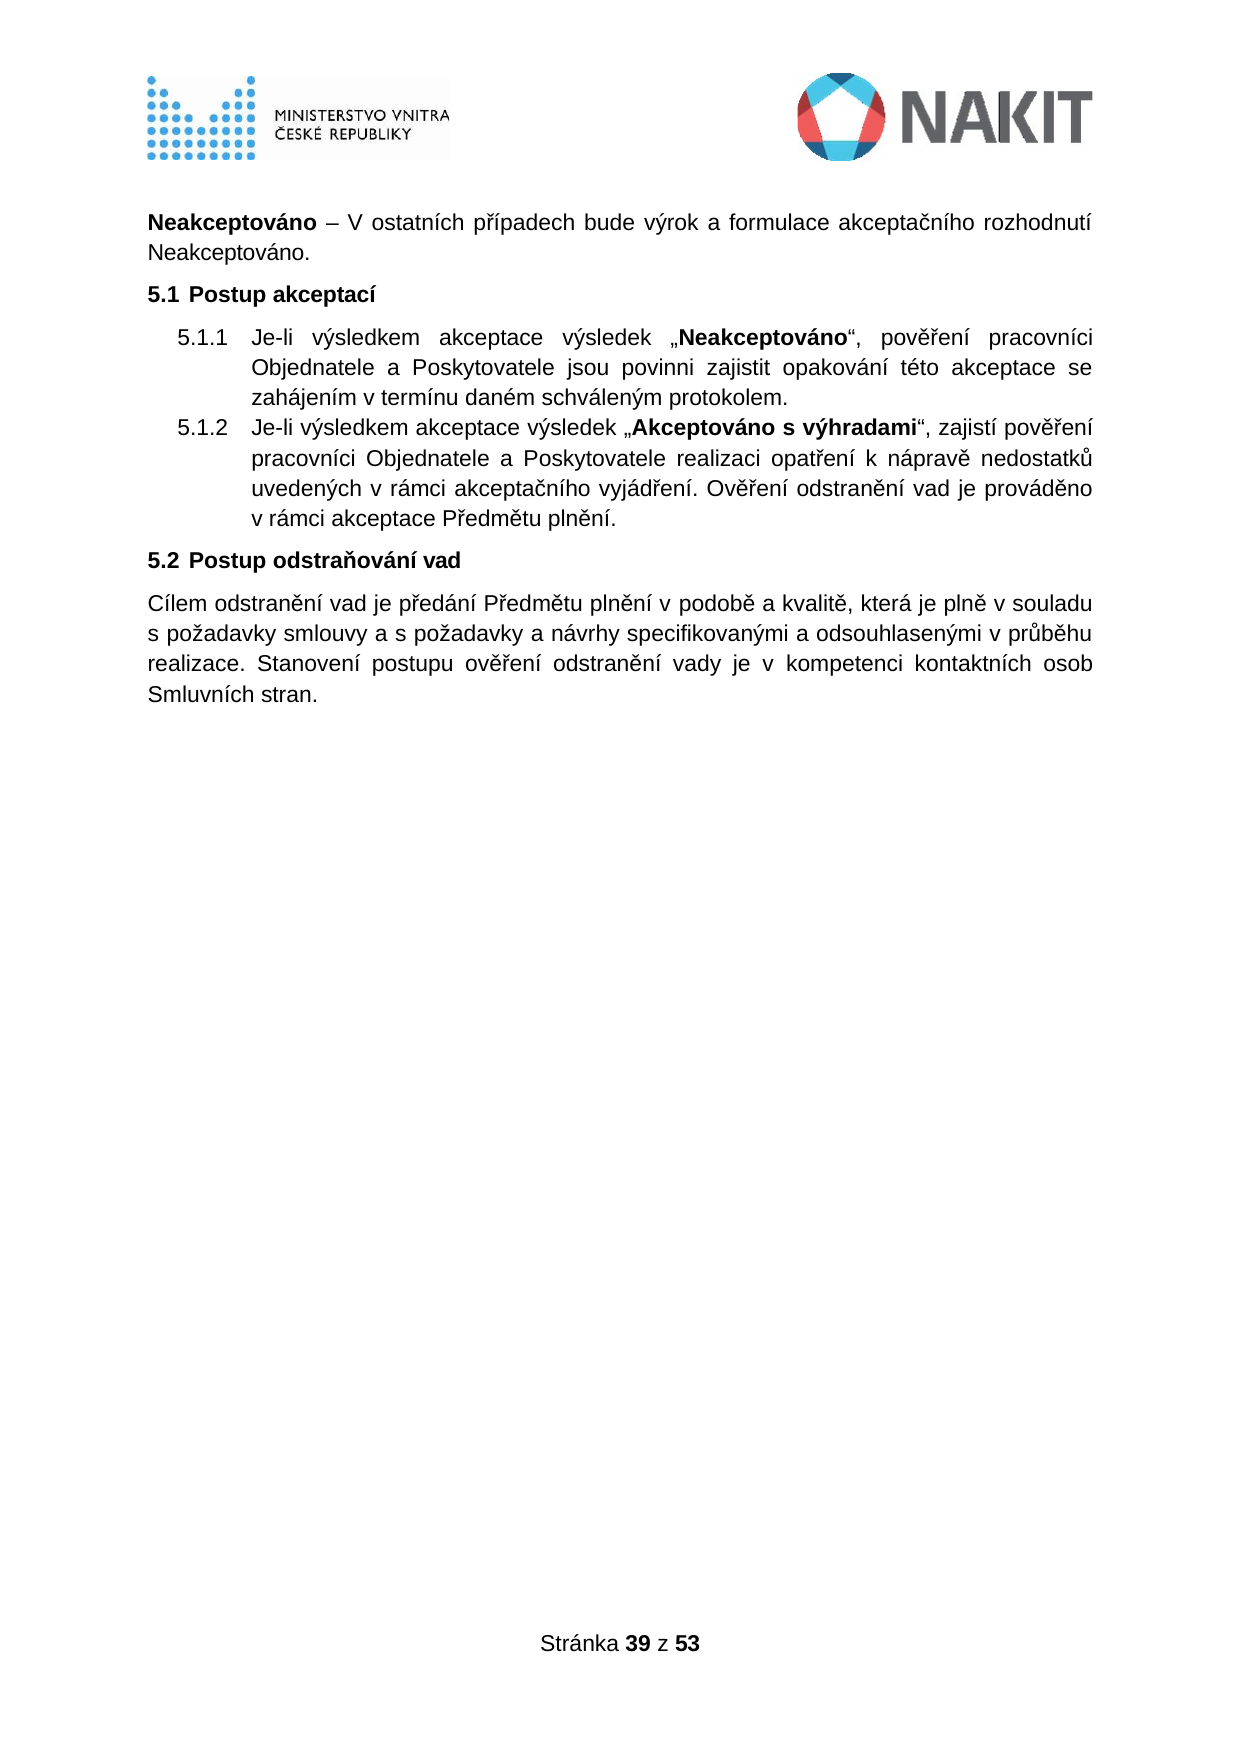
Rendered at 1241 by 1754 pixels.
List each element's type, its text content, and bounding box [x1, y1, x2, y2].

text Cílem odstranění vad je předání Předmětu plnění v podobě a kvalitě, která je plně v souladu s požadavky smlouvy a s požadavky a návrhy specifikovanými a odsouhlasenými v průběhu realizace. Stanovení postupu ověření odstranění vady je v kompetenci kontaktních osob Smluvních stran. [147, 590, 1093, 707]
list Je-li výsledkem akceptace výsledek „Akceptováno s výhradami“, zajistí pověření pracovníci Objednatele a Poskytovatele realizaci opatření k nápravě nedostatků uvedených v rámci akceptačního vyjádření. Ověření odstranění vad je prováděno v rámci akceptace Předmětu plnění. [177, 414, 1093, 531]
subtitle Postup odstraňování vad [147, 547, 1240, 573]
list Je-li výsledkem akceptace výsledek „Neakceptováno“, pověření pracovníci Objednatele a Poskytovatele jsou povinni zajistit opakování této akceptace se zahájením v termínu daném schváleným protokolem. [177, 324, 1093, 411]
text Neakceptováno – V ostatních případech bude výrok a formulace akceptačního rozhodnutí Neakceptováno. [147, 209, 1093, 265]
picture [147, 76, 450, 160]
picture [797, 73, 1093, 161]
subtitle Postup akceptací [147, 281, 1240, 307]
